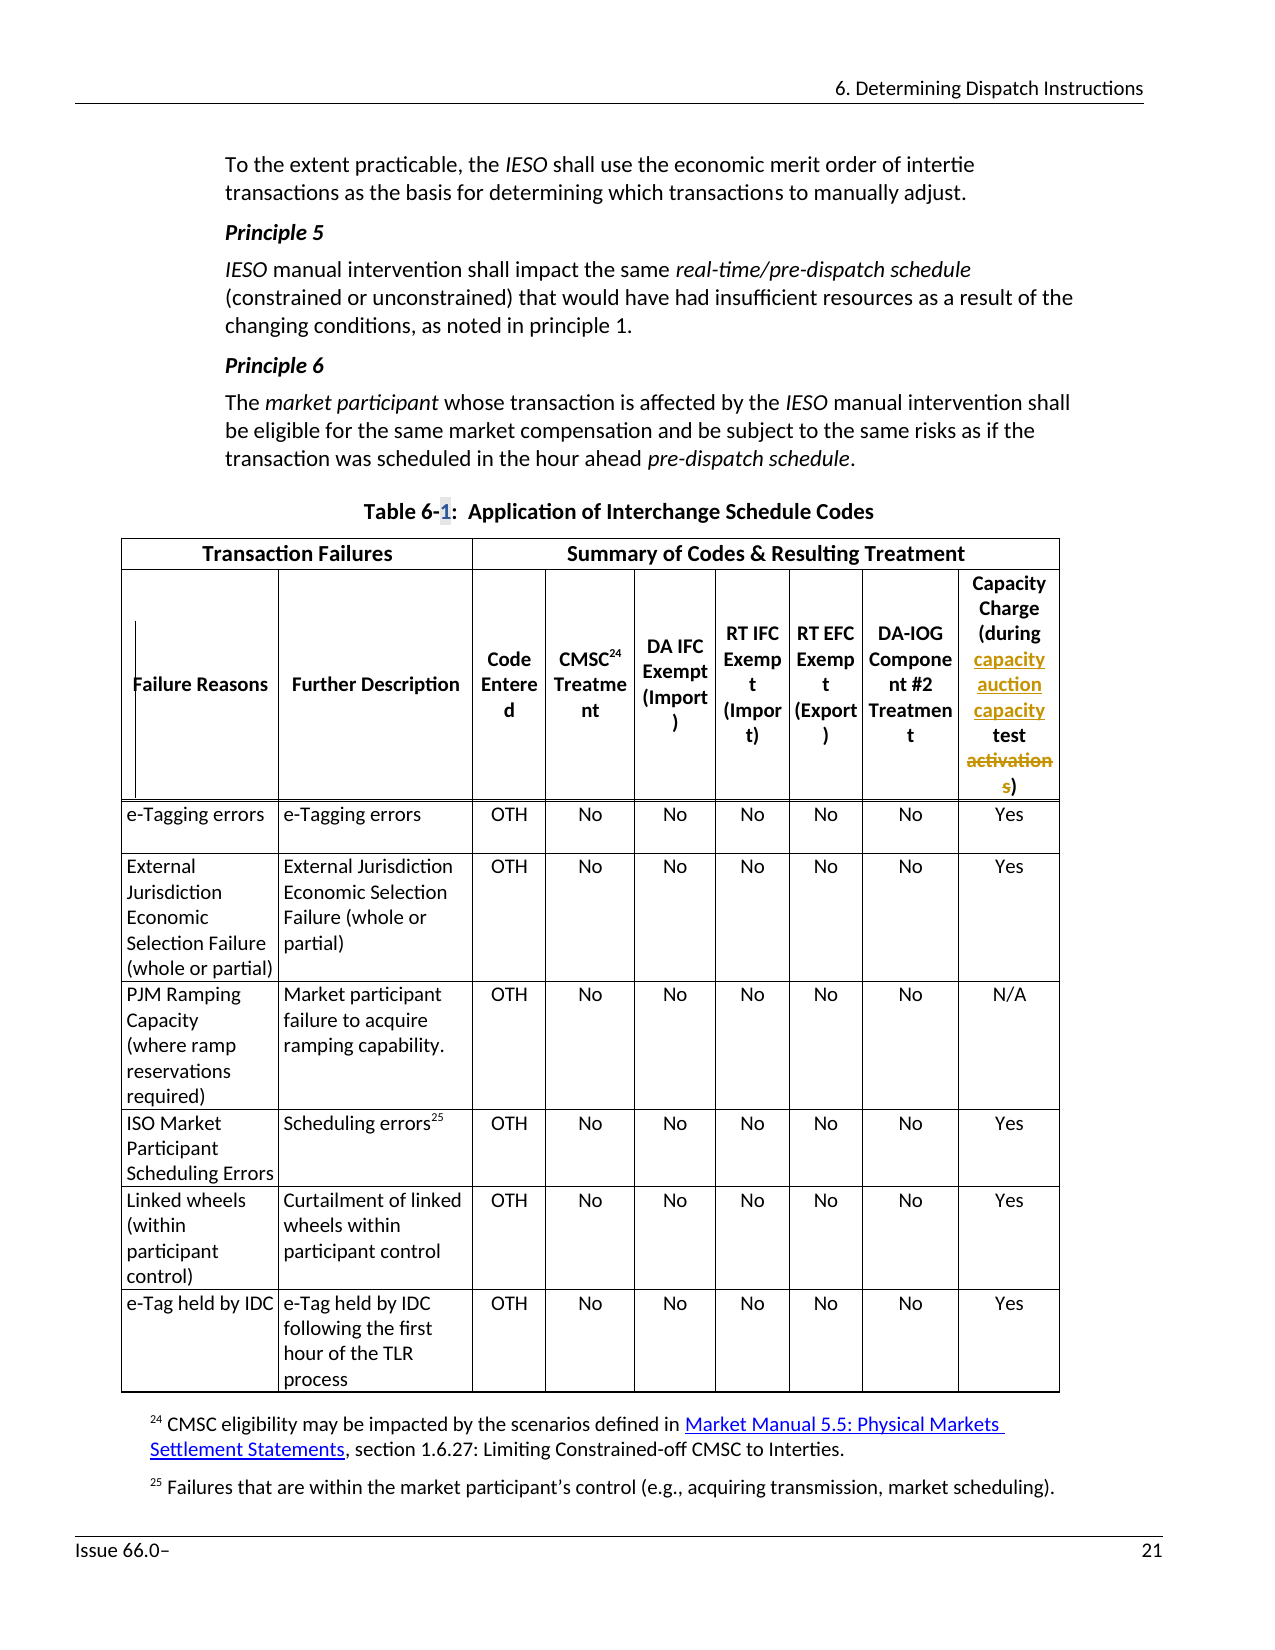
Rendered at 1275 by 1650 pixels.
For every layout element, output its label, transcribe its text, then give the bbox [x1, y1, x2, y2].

table_cell No [863, 982, 958, 1109]
table_cell No [546, 1290, 634, 1391]
table_cell OTH [473, 1187, 545, 1289]
table_cell Yes [959, 854, 1059, 981]
table_cell Yes [959, 802, 1059, 852]
table_cell Scheduling errors [279, 1110, 472, 1186]
table_cell No [790, 1110, 862, 1186]
table_cell Capacity Charge (during test ) [959, 570, 1059, 798]
table_cell e-Tag held by IDC [122, 1290, 278, 1391]
table_cell DA IFC Exempt (Import) [635, 570, 715, 798]
table_cell e-Tagging errors [122, 802, 278, 852]
table_cell Further Description [279, 570, 472, 798]
table_cell External Jurisdiction Economic Selection Failure (whole or partial) [279, 854, 472, 981]
text Table 6-1: Application of Interchange Schedule Codes [451, 497, 1088, 525]
text Principle 6 [225, 351, 1088, 379]
table_cell OTH [473, 982, 545, 1109]
text IESO manual intervention shall impact the same real-time/pre-dispatch schedule (constrained or unconstrained) that would have had insufficient resources as a result of the changing conditions, as noted in principle 1. [225, 255, 1088, 339]
table_cell Market participant failure to acquire ramping capability. [279, 982, 472, 1109]
table_cell Curtailment of linked wheels within participant control [279, 1187, 472, 1289]
table_header Summary of Codes & Resulting Treatment [473, 539, 1059, 569]
table_cell RT EFC Exempt (Export) [790, 570, 862, 798]
text The market participant whose transaction is affected by the IESO manual intervention shall be eligible for the same market compensation and be subject to the same risks as if the transaction was scheduled in the hour ahead pre-dispatch schedule. [225, 388, 1088, 472]
table_cell Code Entered [473, 570, 545, 798]
table_cell No [716, 854, 789, 981]
table_cell No [546, 854, 634, 981]
table_cell Yes [959, 1290, 1059, 1391]
table_cell OTH [473, 1110, 545, 1186]
table_cell No [716, 802, 789, 852]
table_cell Yes [959, 1187, 1059, 1289]
table_cell No [635, 802, 715, 852]
text Table 6-1: Application of Interchange Schedule Codes [150, 497, 440, 525]
table_cell Failure Reasons [122, 570, 278, 798]
table_header Transaction Failures [122, 539, 472, 569]
table_cell No [716, 1187, 789, 1289]
table_cell OTH [473, 1290, 545, 1391]
table_cell No [635, 1290, 715, 1391]
table_cell No [790, 802, 862, 852]
table_cell N/A [959, 982, 1059, 1109]
table_cell No [863, 1187, 958, 1289]
table_cell No [546, 1187, 634, 1289]
table_cell Linked wheels (within participant control) [122, 1187, 278, 1289]
table_cell OTH [473, 854, 545, 981]
table_cell No [635, 1187, 715, 1289]
table_cell No [546, 802, 634, 852]
table_cell No [863, 1290, 958, 1391]
table_cell e-Tag held by IDC following the first hour of the TLR process [279, 1290, 472, 1391]
table_cell e-Tagging errors [279, 802, 472, 852]
table_cell No [546, 982, 634, 1109]
table_cell No [546, 1110, 634, 1186]
table_cell No [716, 1290, 789, 1391]
table_cell No [790, 854, 862, 981]
table_cell No [790, 1290, 862, 1391]
table_cell DA-IOG Component #2 Treatment [863, 570, 958, 798]
table_cell CMSC Treatment [546, 570, 634, 798]
table_cell ISO Market Participant Scheduling Errors [122, 1110, 278, 1186]
table_cell No [635, 854, 715, 981]
table_cell No [863, 854, 958, 981]
text To the extent practicable, the IESO shall use the economic merit order of intertie transactions as the basis for determining which transactions to manually adjust. [225, 150, 1088, 206]
table_cell No [635, 982, 715, 1109]
table_cell No [635, 1110, 715, 1186]
table_cell PJM Ramping Capacity (where ramp reservations required) [122, 982, 278, 1109]
table_cell External Jurisdiction Economic Selection Failure (whole or partial) [122, 854, 278, 981]
table_cell Yes [959, 1110, 1059, 1186]
table_cell No [863, 802, 958, 852]
table_cell No [790, 1187, 862, 1289]
table_cell OTH [473, 802, 545, 852]
table_cell No [716, 1110, 789, 1186]
table_cell RT IFC Exempt (Import) [716, 570, 789, 798]
table_cell No [790, 982, 862, 1109]
table_cell No [863, 1110, 958, 1186]
text Principle 5 [225, 218, 1088, 247]
table_cell No [716, 982, 789, 1109]
